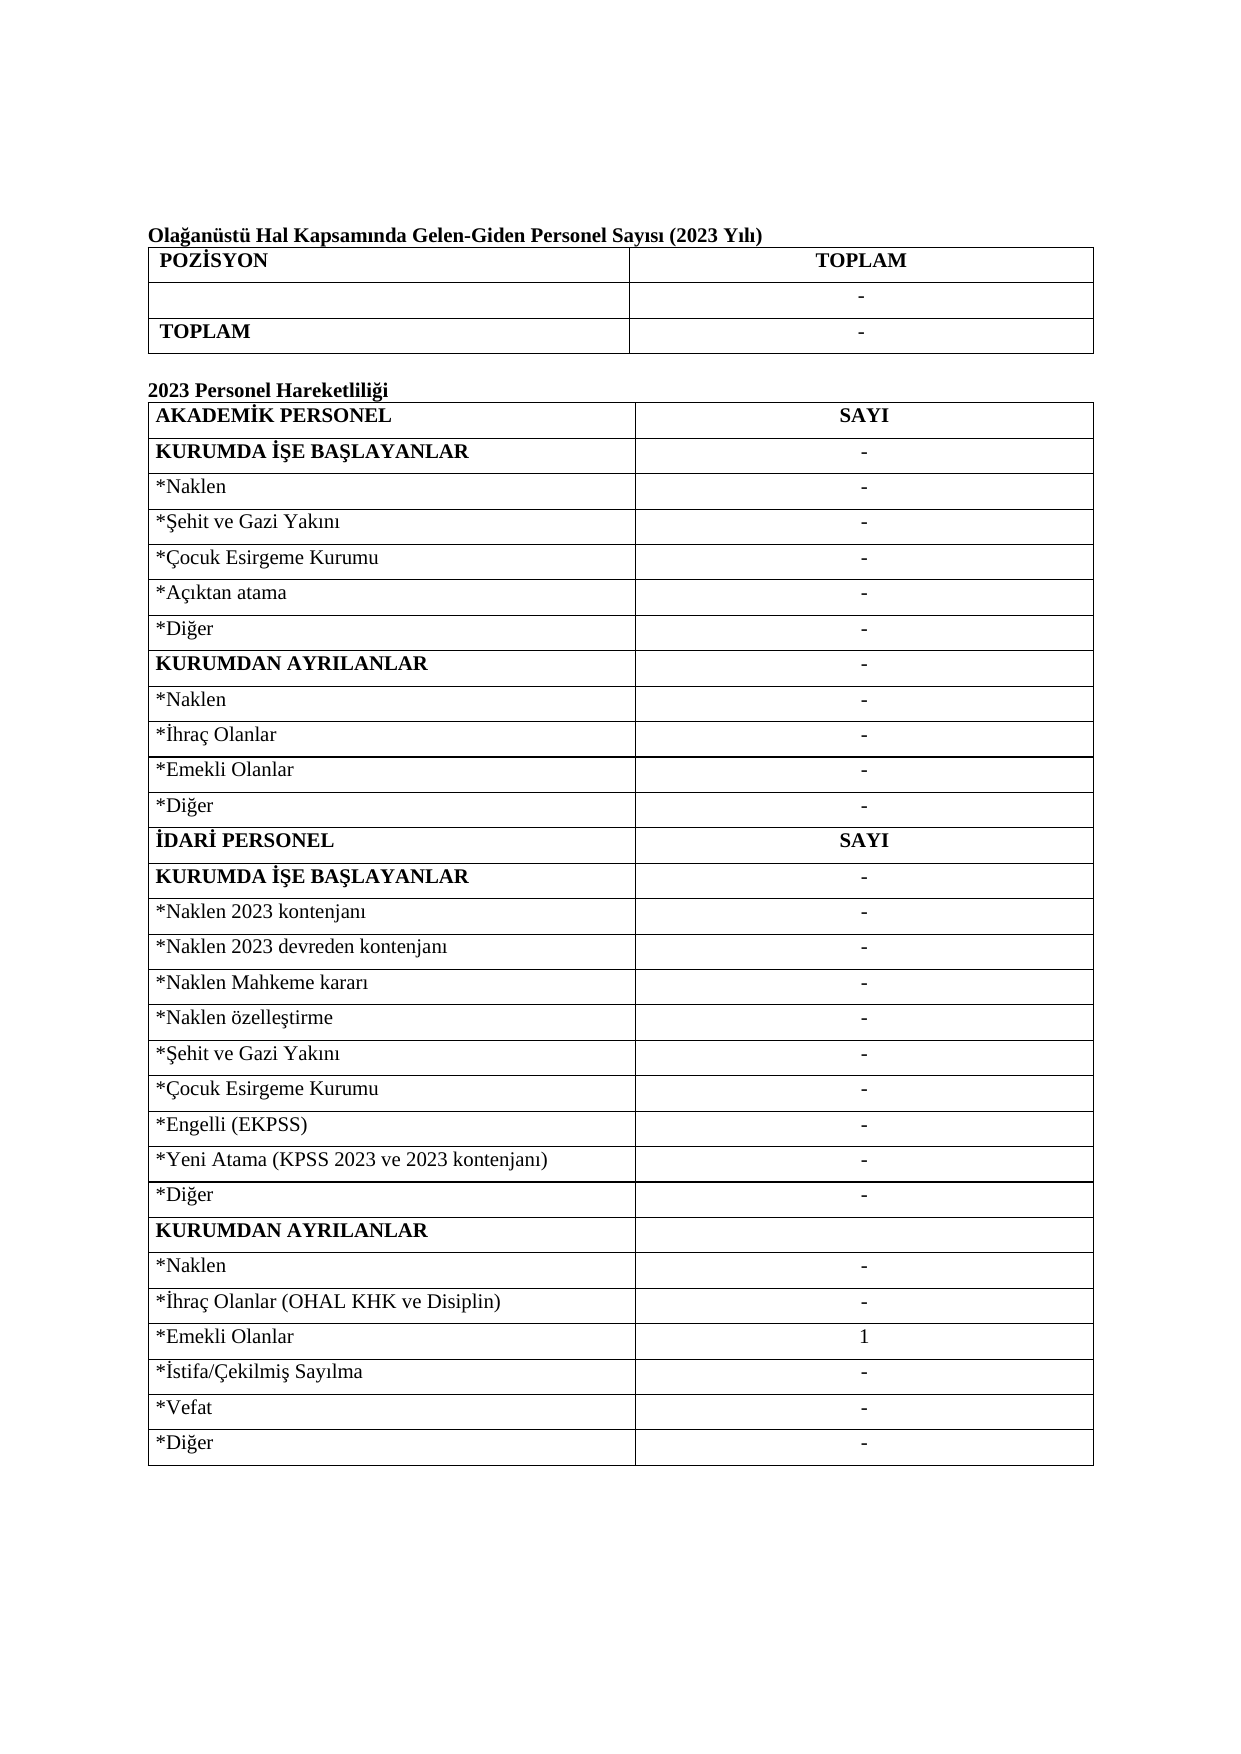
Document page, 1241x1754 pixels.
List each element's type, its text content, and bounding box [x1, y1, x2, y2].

table_cell - [636, 793, 1093, 827]
table_cell KURUMDA İŞE BAŞLAYANLAR [149, 439, 635, 473]
table_cell - [636, 1253, 1093, 1288]
table_cell İDARİ PERSONEL [149, 828, 635, 863]
table_cell *Şehit ve Gazi Yakını [149, 1041, 635, 1075]
table_cell - [636, 970, 1093, 1004]
table_cell *İhraç Olanlar [149, 722, 635, 756]
table_cell *Naklen 2023 devreden kontenjanı [149, 935, 635, 969]
table_cell SAYI [636, 828, 1093, 863]
table_cell - [636, 687, 1093, 721]
table_cell - [636, 1041, 1093, 1075]
table_cell *Yeni Atama (KPSS 2023 ve 2023 kontenjanı) [149, 1147, 635, 1181]
table_cell - [636, 474, 1093, 508]
table_cell - [636, 758, 1093, 792]
table_cell - [636, 439, 1093, 473]
table_cell - [636, 722, 1093, 756]
table_header POZİSYON [149, 248, 629, 282]
table_header TOPLAM [630, 248, 1093, 282]
table_cell *Naklen [149, 474, 635, 508]
table_cell *Diğer [149, 616, 635, 650]
table_cell KURUMDA İŞE BAŞLAYANLAR [149, 864, 635, 898]
table_cell [636, 1218, 1093, 1252]
table_cell TOPLAM [149, 319, 629, 353]
table_cell *Diğer [149, 793, 635, 827]
table_cell *Naklen [149, 687, 635, 721]
table_cell *Diğer [149, 1430, 635, 1465]
table_cell - [636, 899, 1093, 933]
table_cell *İhraç Olanlar (OHAL KHK ve Disiplin) [149, 1289, 635, 1323]
table_cell *Çocuk Esirgeme Kurumu [149, 545, 635, 579]
table_cell [149, 283, 629, 318]
table_cell - [636, 580, 1093, 615]
table_cell - [636, 1430, 1093, 1465]
table_header SAYI [636, 403, 1093, 438]
table_cell - [636, 935, 1093, 969]
table_cell *Emekli Olanlar [149, 758, 635, 792]
table_cell *Emekli Olanlar [149, 1324, 635, 1358]
table_cell *Çocuk Esirgeme Kurumu [149, 1076, 635, 1111]
table_cell - [636, 1147, 1093, 1181]
table_cell - [636, 1289, 1093, 1323]
table_cell - [636, 616, 1093, 650]
table_cell - [636, 1005, 1093, 1040]
table_cell KURUMDAN AYRILANLAR [149, 1218, 635, 1252]
table_cell *Açıktan atama [149, 580, 635, 615]
table_cell - [636, 545, 1093, 579]
table_cell - [630, 319, 1093, 353]
table_cell *Naklen özelleştirme [149, 1005, 635, 1040]
table_cell - [636, 1076, 1093, 1111]
text 2023 Personel Hareketliliği [148, 378, 1093, 402]
table_cell - [630, 283, 1093, 318]
text Olağanüstü Hal Kapsamında Gelen-Giden Personel Sayısı (2023 Yılı) [148, 223, 1093, 247]
table_cell *Naklen Mahkeme kararı [149, 970, 635, 1004]
table_cell *Engelli (EKPSS) [149, 1112, 635, 1146]
table_cell *Şehit ve Gazi Yakını [149, 510, 635, 544]
table_cell KURUMDAN AYRILANLAR [149, 651, 635, 686]
table_cell *Naklen [149, 1253, 635, 1288]
table_cell - [636, 510, 1093, 544]
table_header AKADEMİK PERSONEL [149, 403, 635, 438]
table_cell - [636, 864, 1093, 898]
table_cell - [636, 1395, 1093, 1429]
table_cell *Naklen 2023 kontenjanı [149, 899, 635, 933]
table_cell 1 [636, 1324, 1093, 1358]
table_cell *Vefat [149, 1395, 635, 1429]
table_cell - [636, 651, 1093, 686]
table_cell - [636, 1112, 1093, 1146]
table_cell *Diğer [149, 1183, 635, 1217]
table_cell - [636, 1183, 1093, 1217]
table_cell *İstifa/Çekilmiş Sayılma [149, 1360, 635, 1394]
table_cell - [636, 1360, 1093, 1394]
